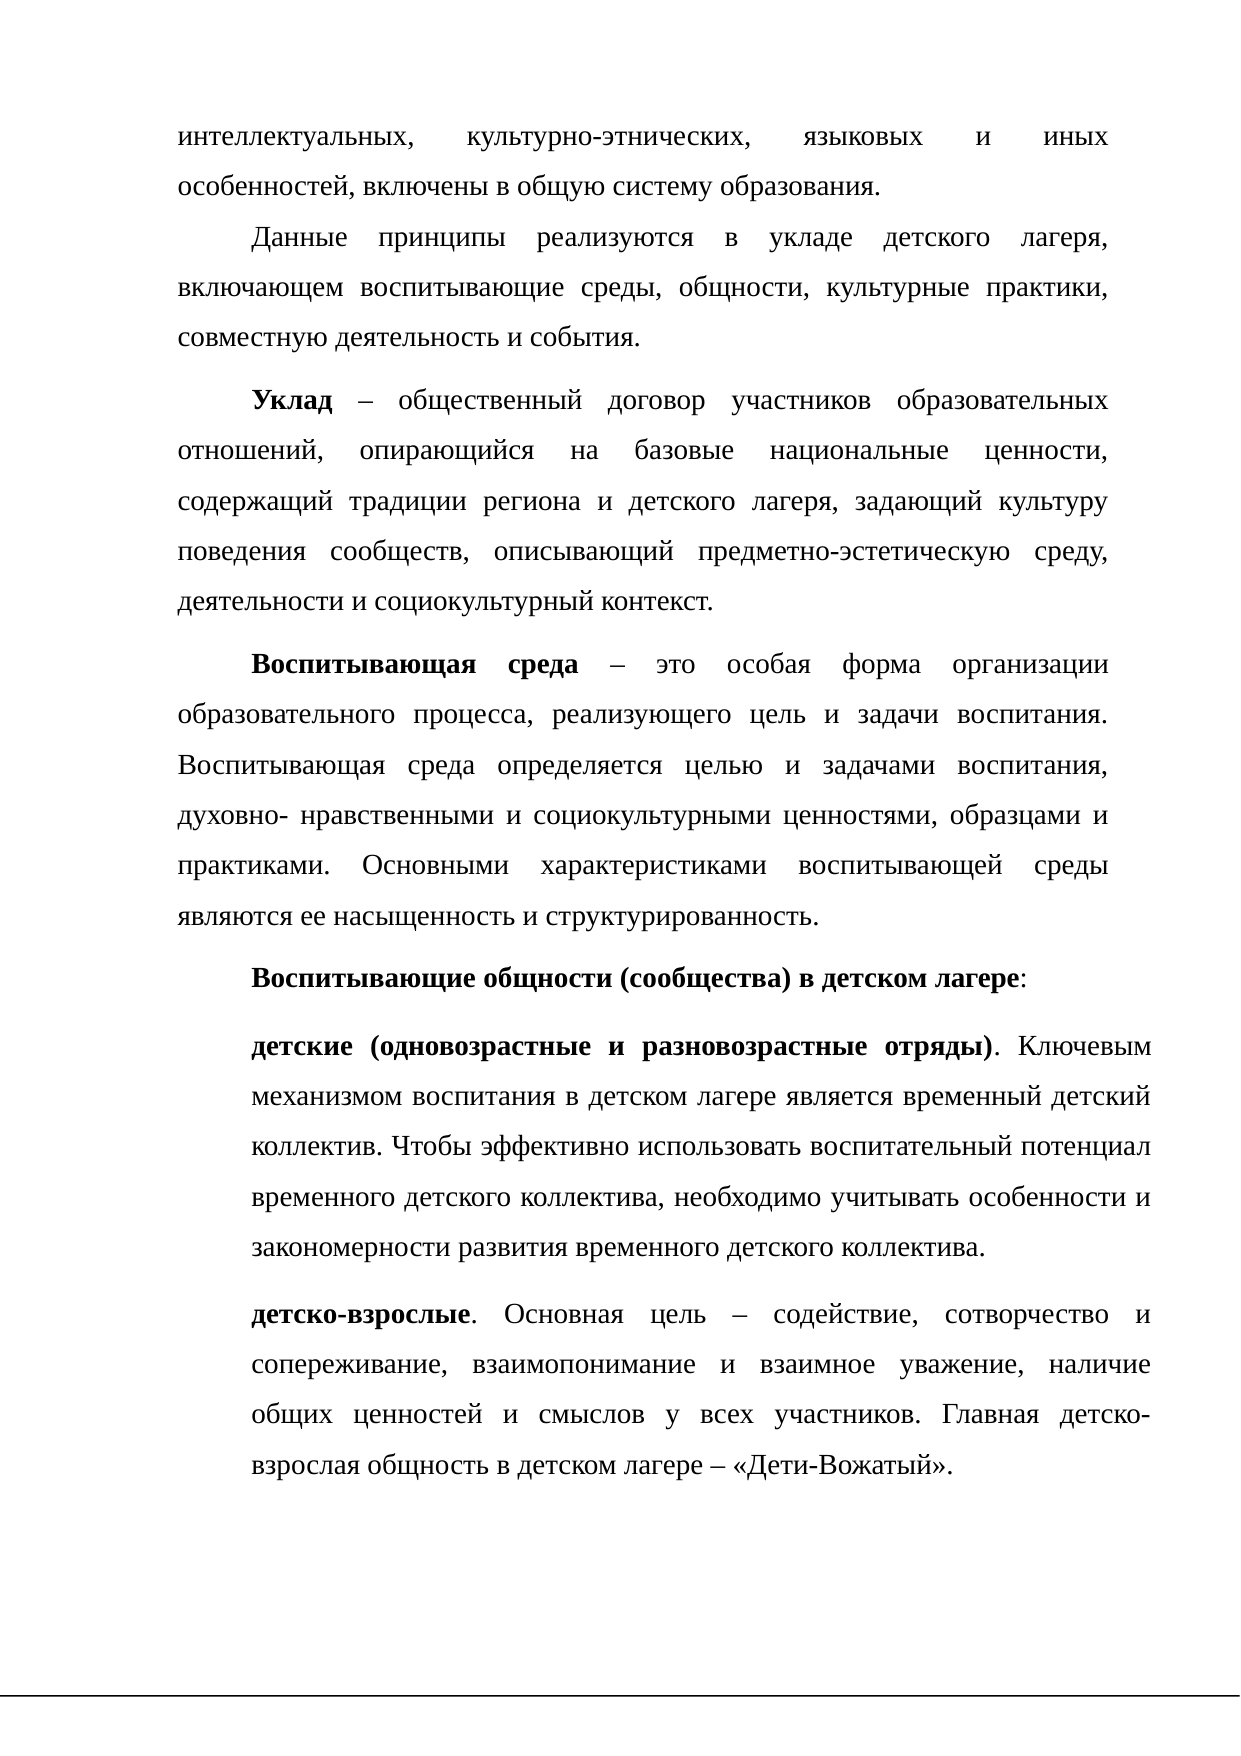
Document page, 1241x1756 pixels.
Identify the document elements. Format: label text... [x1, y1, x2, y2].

subtitle Воспитывающие общности (сообщества) в детском лагере: [177, 961, 1152, 994]
list детско-взрослые. Основная цель – содействие, сотворчество и сопереживание, взаимопонимание и взаимное уважение, наличие общих ценностей и смыслов у всех участников. Главная детско-взрослая общность в детском лагере – «Дети-Вожатый». [251, 1296, 1152, 1481]
list детские (одновозрастные и разновозрастные отряды). Ключевым механизмом воспитания в детском лагере является временный детский коллектив. Чтобы эффективно использовать воспитательный потенциал временного детского коллектива, необходимо учитывать особенности и закономерности развития временного детского коллектива. [251, 1028, 1152, 1262]
text Уклад – общественный договор участников образовательных отношений, опирающийся на базовые национальные ценности, содержащий традиции региона и детского лагеря, задающий культуру поведения сообществ, описывающий предметно-эстетическую среду, деятельности и социокультурный контекст. [177, 382, 1109, 617]
text Данные принципы реализуются в укладе детского лагеря, включающем воспитывающие среды, общности, культурные практики, совместную деятельность и события. [177, 219, 1109, 353]
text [177, 118, 1109, 202]
text Воспитывающая среда – это особая форма организации образовательного процесса, реализующего цель и задачи воспитания. Воспитывающая среда определяется целью и задачами воспитания, духовно- нравственными и социокультурными ценностями, образцами и практиками. Основными характеристиками воспитывающей среды являются ее насыщенность и структурированность. [177, 646, 1109, 931]
